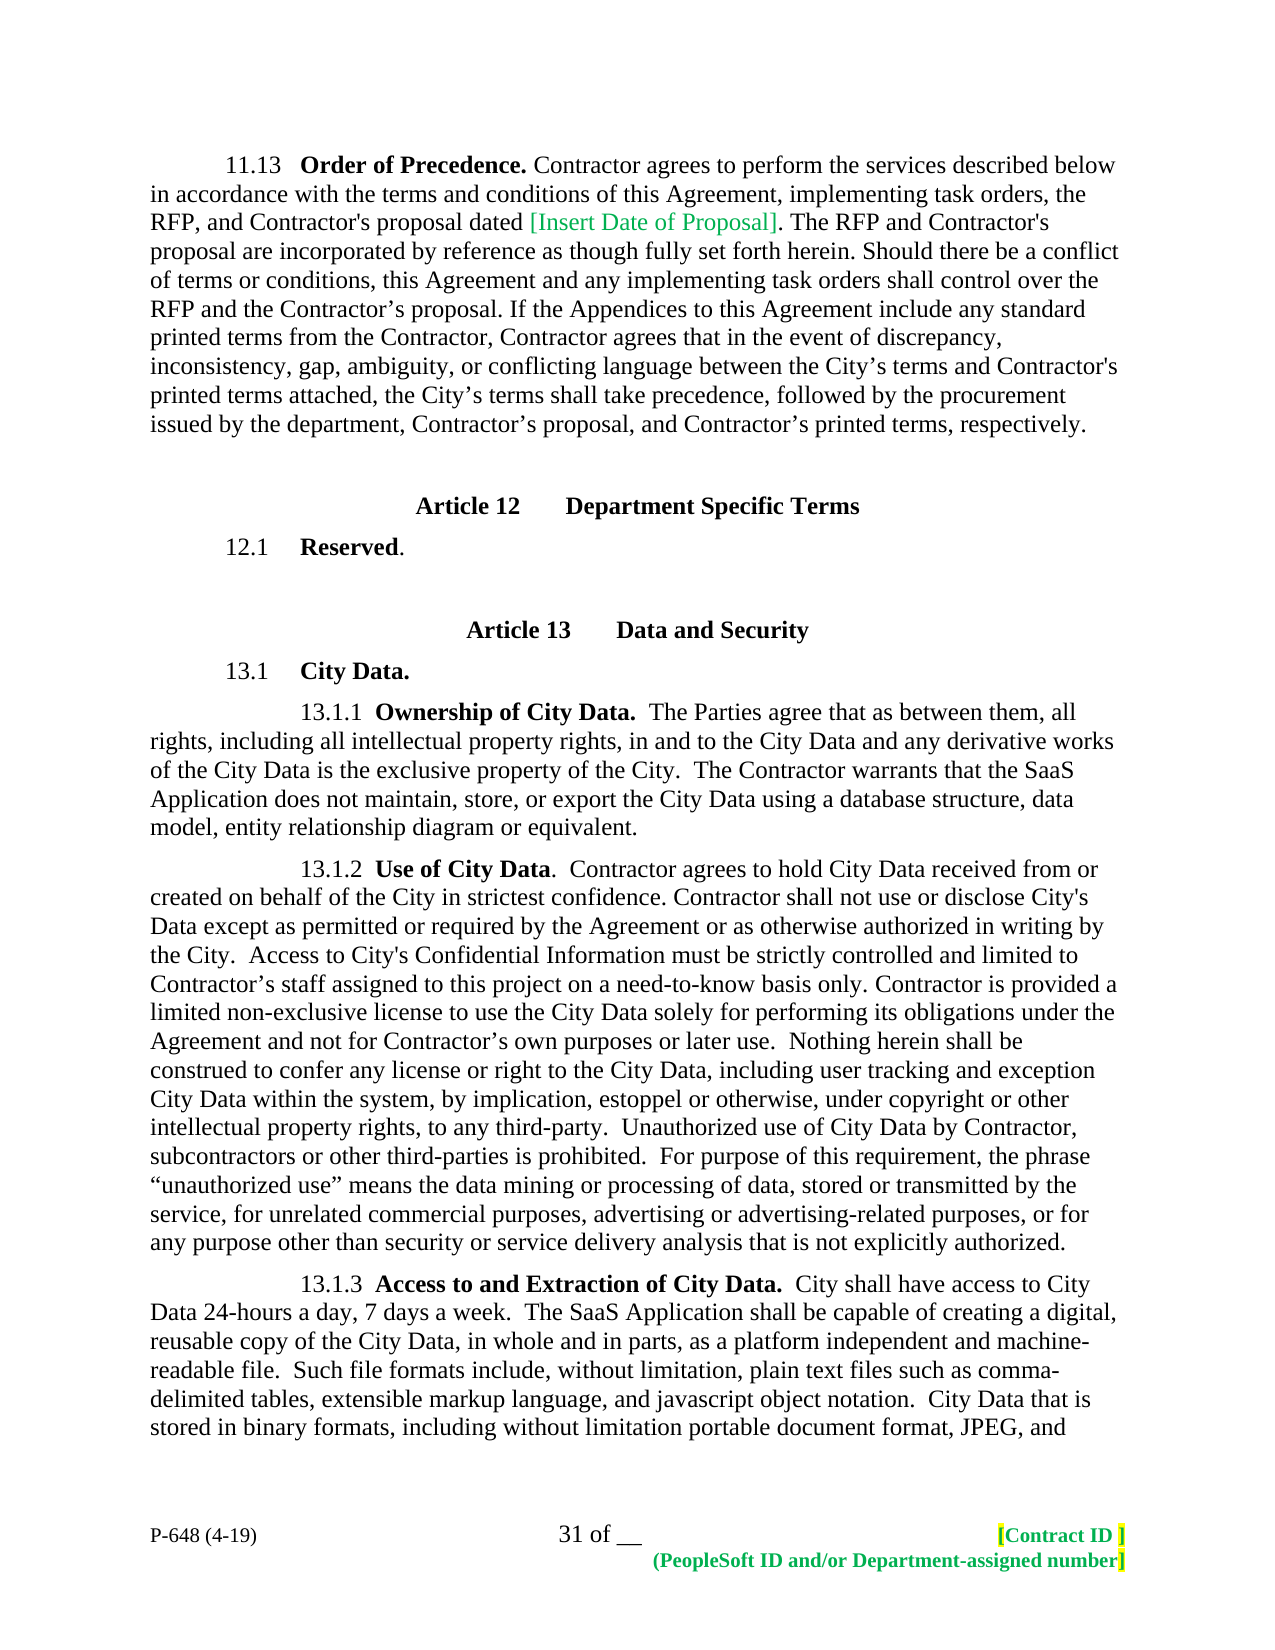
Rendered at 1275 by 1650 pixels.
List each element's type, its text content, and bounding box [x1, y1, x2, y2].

text Order of Precedence. Contractor agrees to perform the services described below in accordance with the terms and conditions of this Agreement, implementing task orders, the RFP, and Contractor's proposal dated [Insert Date of Proposal]. The RFP and Contractor's proposal are incorporated by reference as though fully set forth herein. Should there be a conflict of terms or conditions, this Agreement and any implementing task orders shall control over the RFP and the Contractor’s proposal. If the Appendices to this Agreement include any standard printed terms from the Contractor, Contractor agrees that in the event of discrepancy, inconsistency, gap, ambiguity, or conflicting language between the City’s terms and Contractor's printed terms attached, the City’s terms shall take precedence, followed by the procurement issued by the department, Contractor’s proposal, and Contractor’s printed terms, respectively. [150, 150, 1125, 437]
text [150, 1269, 1125, 1441]
text Use of City Data. Contractor agrees to hold City Data received from or created on behalf of the City in strictest confidence. Contractor shall not use or disclose City's Data except as permitted or required by the Agreement or as otherwise authorized in writing by the City. Access to City's Confidential Information must be strictly controlled and limited to Contractor’s staff assigned to this project on a need-to-know basis only. Contractor is provided a limited non-exclusive license to use the City Data solely for performing its obligations under the Agreement and not for Contractor’s own purposes or later use. Nothing herein shall be construed to confer any license or right to the City Data, including user tracking and exception City Data within the system, by implication, estoppel or otherwise, under copyright or other intellectual property rights, to any third-party. Unauthorized use of City Data by Contractor, subcontractors or other third-parties is prohibited. For purpose of this requirement, the phrase “unauthorized use” means the data mining or processing of data, stored or transmitted by the service, for unrelated commercial purposes, advertising or advertising-related purposes, or for any purpose other than security or service delivery analysis that is not explicitly authorized. [150, 854, 1125, 1256]
text City Data. [150, 656, 1125, 685]
text Reserved. [150, 532, 1125, 561]
list Department Specific Terms [150, 491, 1125, 520]
list Ownership of City Data. The Parties agree that as between them, all rights, including all intellectual property rights, in and to the City Data and any derivative works of the City Data is the exclusive property of the City. The Contractor warrants that the SaaS Application does not maintain, store, or export the City Data using a database structure, data model, entity relationship diagram or equivalent. [150, 697, 1125, 841]
list Data and Security [150, 615, 1125, 644]
